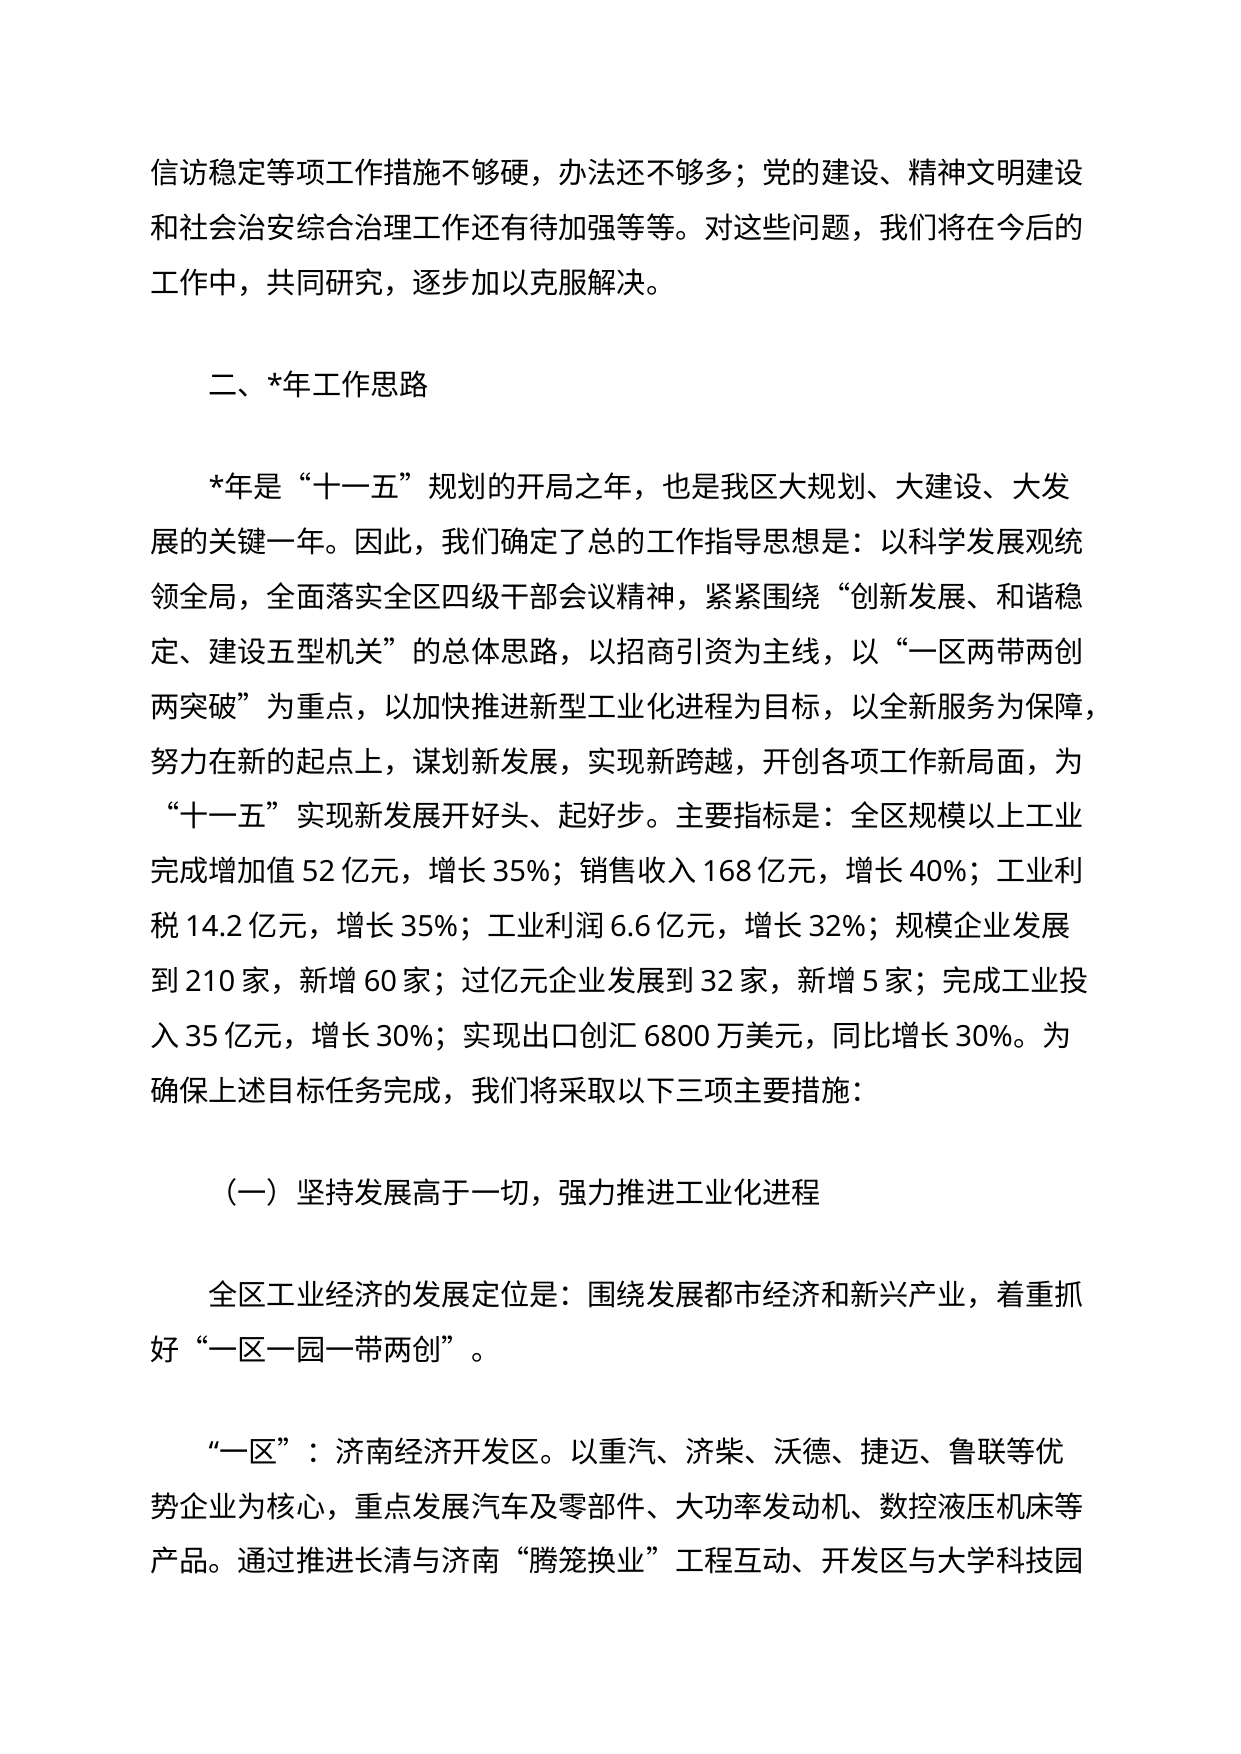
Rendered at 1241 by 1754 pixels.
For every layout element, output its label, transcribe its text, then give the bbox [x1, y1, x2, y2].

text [150, 1428, 1090, 1580]
text 全区工业经济的发展定位是：围绕发展都市经济和新兴产业，着重抓好“一区一园一带两创”。 [150, 1271, 1090, 1369]
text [150, 150, 1090, 302]
text 二、*年工作思路 [150, 362, 1090, 404]
text *年是“十一五”规划的开局之年，也是我区大规划、大建设、大发展的关键一年。因此，我们确定了总的工作指导思想是：以科学发展观统领全局，全面落实全区四级干部会议精神，紧紧围绕“创新发展、和谐稳定、建设五型机关”的总体思路，以招商引资为主线，以“一区两带两创两突破”为重点，以加快推进新型工业化进程为目标，以全新服务为保障，努力在新的起点上，谋划新发展，实现新跨越，开创各项工作新局面，为“十一五”实现新发展开好头、起好步。主要指标是：全区规模以上工业完成增加值52亿元，增长35%；销售收入168亿元，增长40%；工业利税14.2亿元，增长35%；工业利润6.6亿元，增长32%；规模企业发展到210家，新增60家；过亿元企业发展到32家，新增5家；完成工业投入35亿元，增长30%；实现出口创汇6800万美元，同比增长30%。为确保上述目标任务完成，我们将采取以下三项主要措施： [150, 463, 1090, 1110]
text （一）坚持发展高于一切，强力推进工业化进程 [150, 1170, 1090, 1212]
